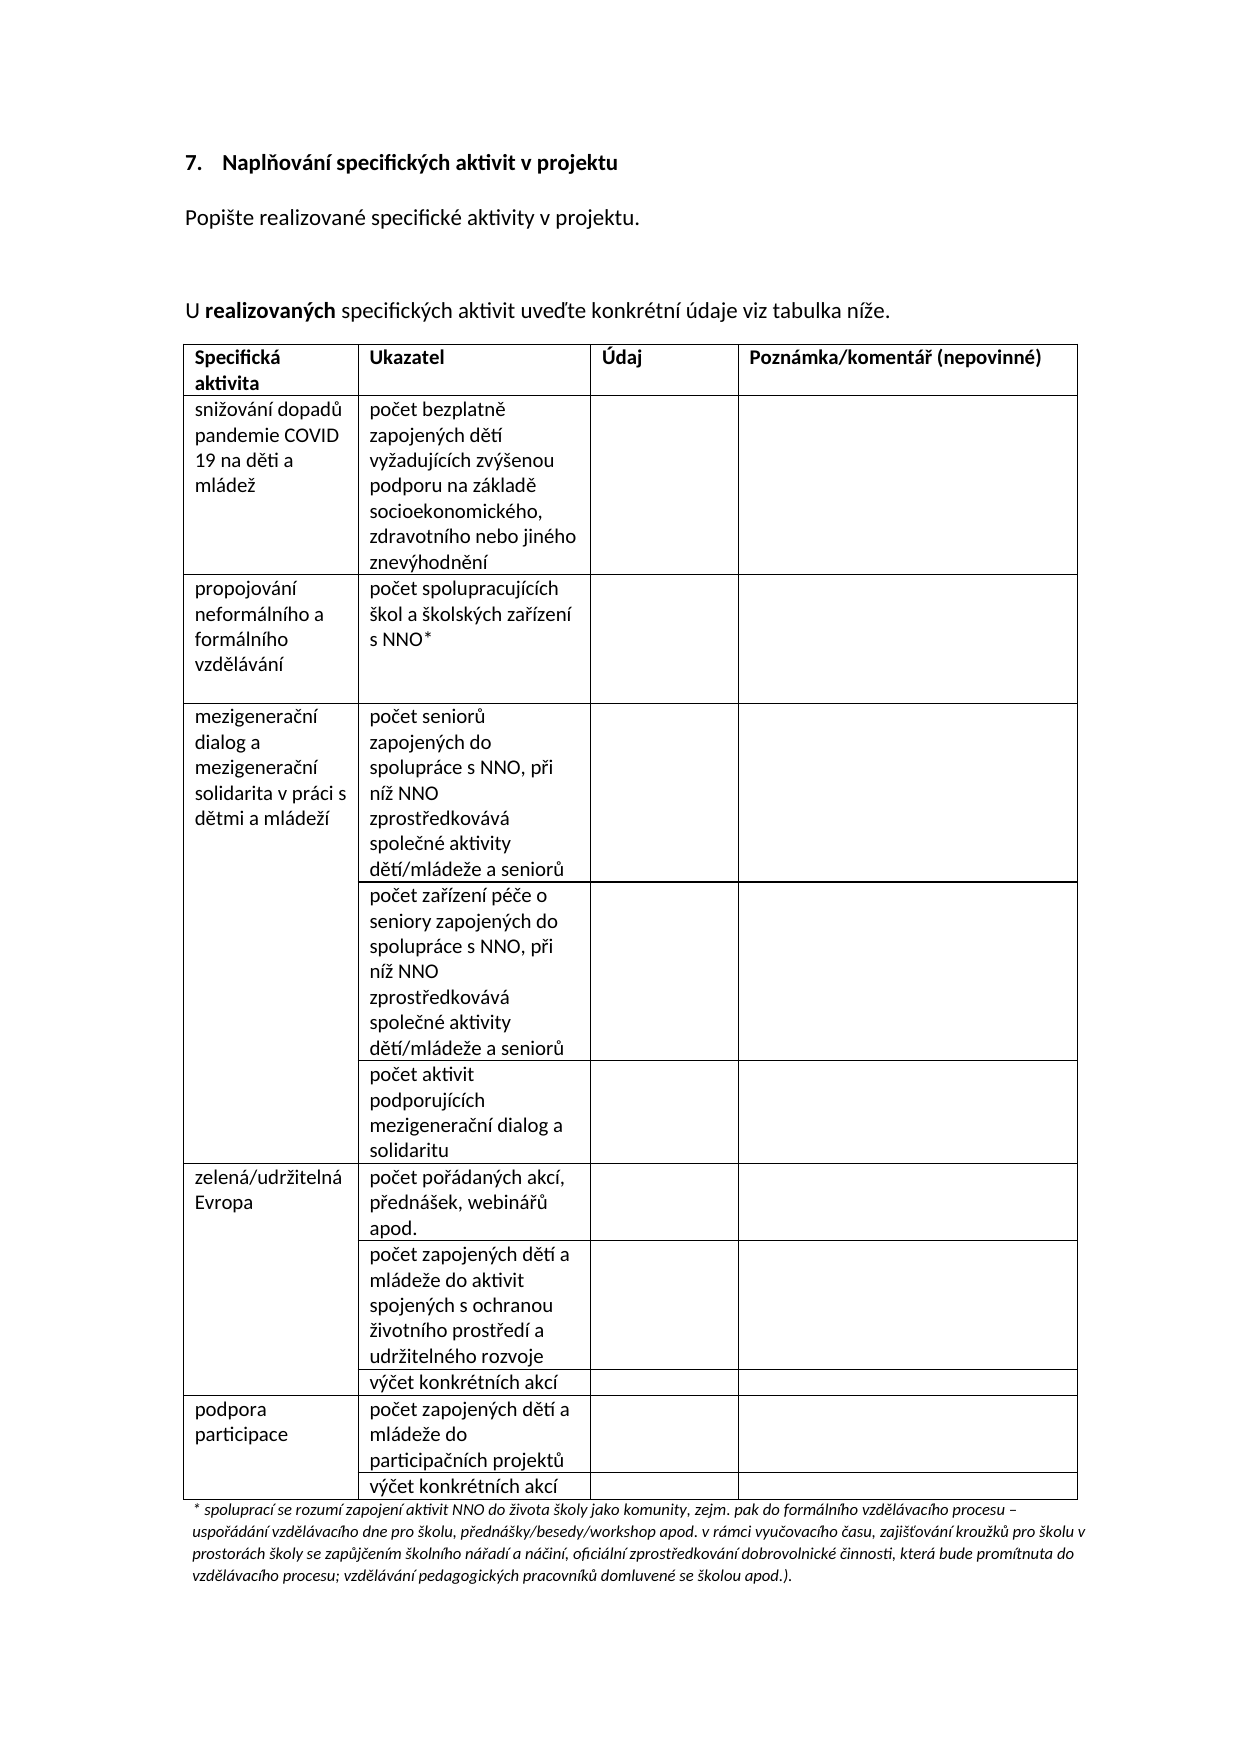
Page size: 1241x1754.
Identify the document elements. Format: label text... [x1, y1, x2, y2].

table_cell [739, 1370, 1077, 1395]
table_cell propojování neformálního a formálního vzdělávání [184, 575, 358, 702]
table_cell výčet konkrétních akcí [359, 1473, 590, 1499]
table_cell [591, 1164, 738, 1240]
table_cell počet pořádaných akcí, přednášek, webinářů apod. [359, 1164, 590, 1240]
table_cell snižování dopadů pandemie COVID 19 na děti a mládež [184, 396, 358, 574]
table_header Poznámka/komentář (nepovinné) [739, 345, 1077, 395]
table_cell [739, 1061, 1077, 1163]
table_cell [591, 1396, 738, 1472]
table_cell počet spolupracujících škol a školských zařízení s NNO* [359, 575, 590, 702]
table_cell [739, 1396, 1077, 1472]
table_cell [591, 1061, 738, 1163]
table_cell [591, 575, 738, 702]
table_cell [591, 1370, 738, 1395]
table_cell [591, 1473, 738, 1499]
table_cell počet seniorů zapojených do spolupráce s NNO, při níž NNO zprostředkovává společné aktivity dětí/mládeže a seniorů [359, 704, 590, 881]
table_cell počet zapojených dětí a mládeže do participačních projektů [359, 1396, 590, 1472]
table_cell [739, 1241, 1077, 1368]
table_cell počet aktivit podporujících mezigenerační dialog a solidaritu [359, 1061, 590, 1163]
table_cell [739, 396, 1077, 574]
table_cell [591, 396, 738, 574]
table_cell [739, 883, 1077, 1060]
list Naplňování specifických aktivit v projektu [185, 148, 1093, 176]
list * spoluprací se rozumí zapojení aktivit NNO do života školy jako komunity, zejm. pak do formálního vzdělávacího procesu – uspořádání vzdělávacího dne pro školu, přednášky/besedy/workshop apod. v rámci vyučovacího času, zajišťování kroužků pro školu v prostorách školy se zapůjčením školního nářadí a náčiní, oficiální zprostředkování dobrovolnické činnosti, která bude promítnuta do vzdělávacího procesu; vzdělávání pedagogických pracovníků domluvené se školou apod.). [192, 1500, 1093, 1586]
table_cell podpora participace [184, 1396, 358, 1499]
table_cell [591, 883, 738, 1060]
table_cell výčet konkrétních akcí [359, 1370, 590, 1395]
table_cell [739, 575, 1077, 702]
table_cell počet zapojených dětí a mládeže do aktivit spojených s ochranou životního prostředí a udržitelného rozvoje [359, 1241, 590, 1368]
text Popište realizované specifické aktivity v projektu. [185, 203, 1093, 231]
table_cell [739, 704, 1077, 881]
text U realizovaných specifických aktivit uveďte konkrétní údaje viz tabulka níže. [185, 297, 1093, 324]
table_cell zelená/udržitelná Evropa [184, 1164, 358, 1395]
table_cell počet zařízení péče o seniory zapojených do spolupráce s NNO, při níž NNO zprostředkovává společné aktivity dětí/mládeže a seniorů [359, 883, 590, 1060]
table_header Údaj [591, 345, 738, 395]
table_cell počet bezplatně zapojených dětí vyžadujících zvýšenou podporu na základě socioekonomického, zdravotního nebo jiného znevýhodnění [359, 396, 590, 574]
table_header Ukazatel [359, 345, 590, 395]
table_cell [591, 1241, 738, 1368]
table_cell [739, 1473, 1077, 1499]
table_cell mezigenerační dialog a mezigenerační solidarita v práci s dětmi a mládeží [184, 704, 358, 1163]
table_cell [591, 704, 738, 881]
table_cell [739, 1164, 1077, 1240]
table_header Specifická aktivita [184, 345, 358, 395]
